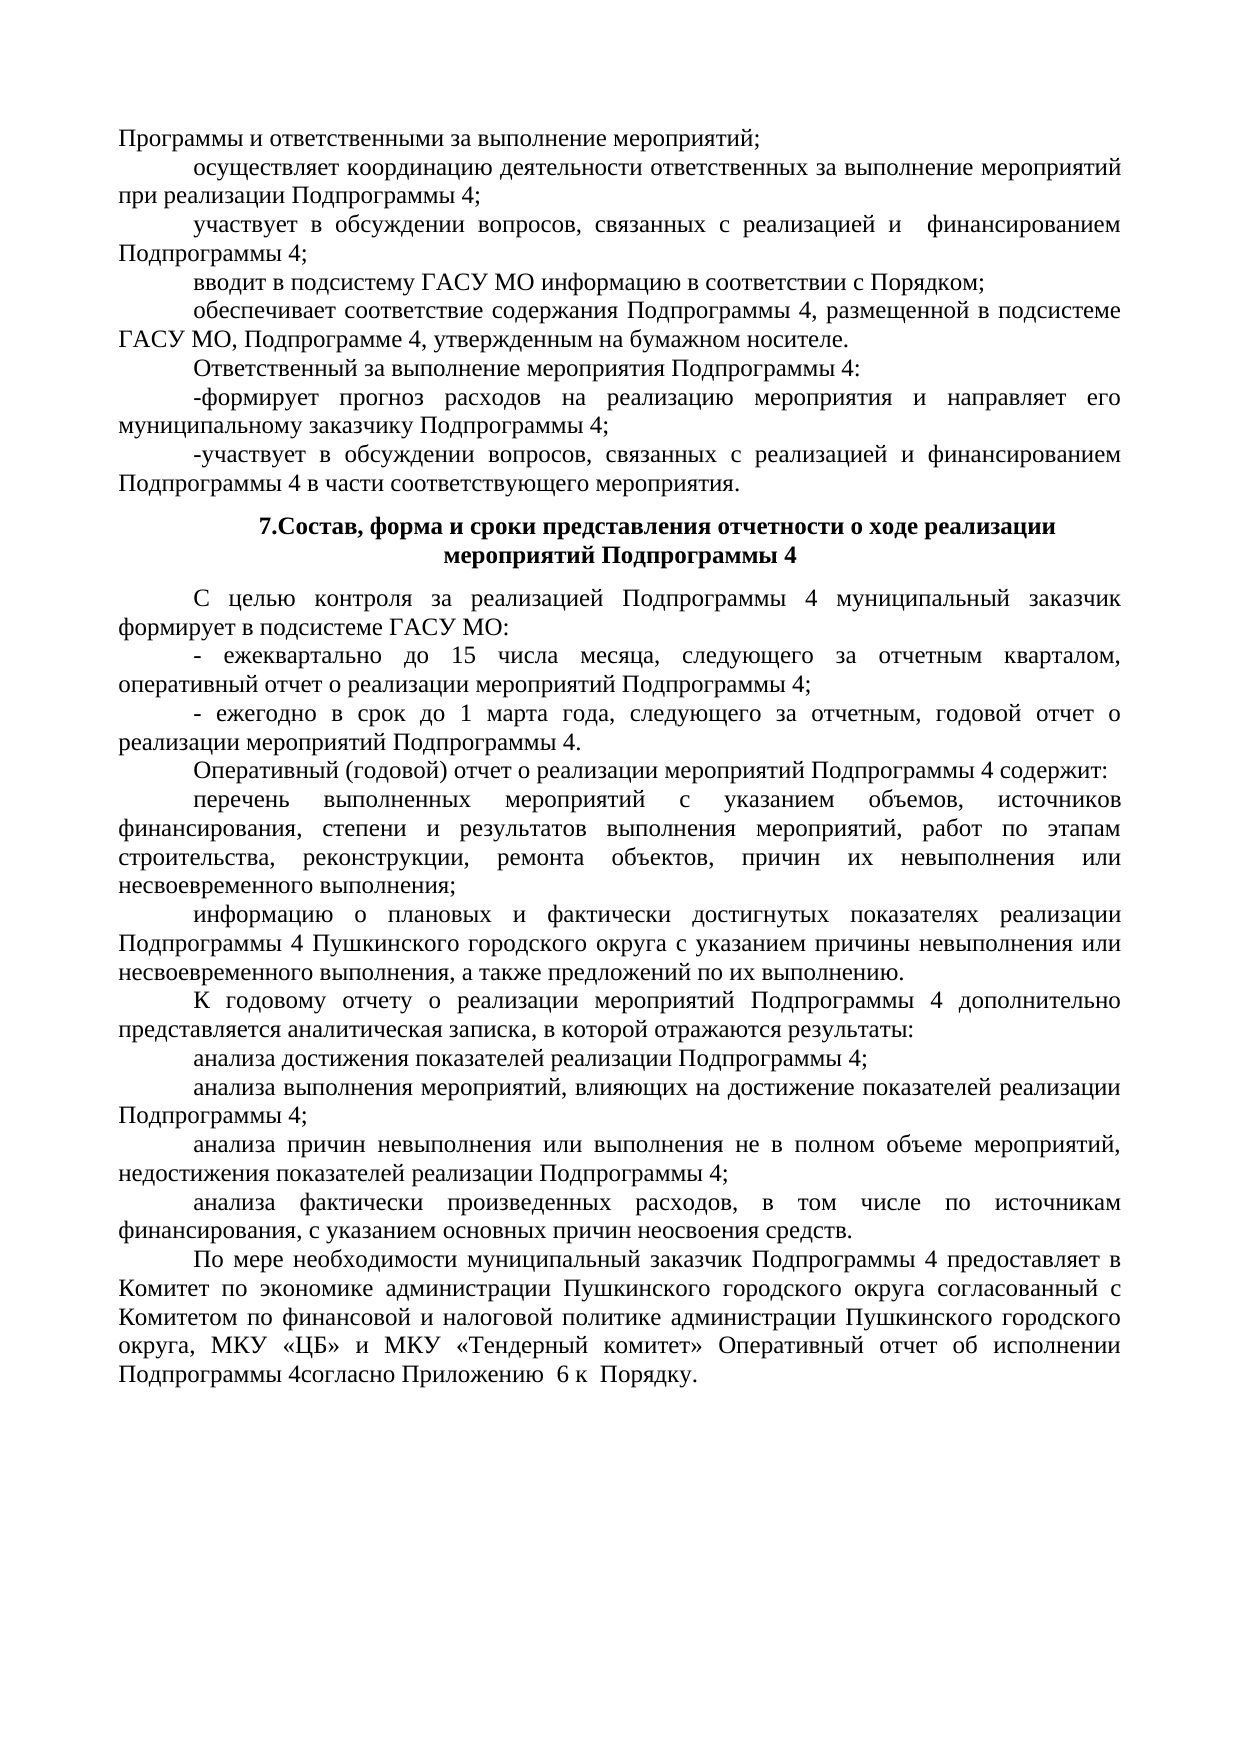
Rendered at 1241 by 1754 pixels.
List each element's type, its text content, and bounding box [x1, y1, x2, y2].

text вводит в подсистему ГАСУ МО информацию в соответствии с Порядком; [118, 267, 1122, 296]
text - ежегодно в срок до 1 марта года, следующего за отчетным, годовой отчет о реализации мероприятий Подпрограммы 4. [118, 698, 1122, 756]
text - ежеквартально до 15 числа месяца, следующего за отчетным кварталом, оперативный отчет о реализации мероприятий Подпрограммы 4; [118, 641, 1122, 698]
text 7.Состав, форма и сроки представления отчетности о ходе реализации мероприятий Подпрограммы 4 [118, 511, 1122, 569]
text осуществляет координацию деятельности ответственных за выполнение мероприятий при реализации Подпрограммы 4; [118, 152, 1122, 209]
text Ответственный за выполнение мероприятия Подпрограммы 4: [118, 353, 1122, 382]
text Оперативный (годовой) отчет о реализации мероприятий Подпрограммы 4 содержит: [118, 756, 1122, 784]
text анализа достижения показателей реализации Подпрограммы 4; [118, 1043, 1122, 1072]
text По мере необходимости муниципальный заказчик Подпрограммы 4 предоставляет в Комитет по экономике администрации Пушкинского городского округа согласованный с Комитетом по финансовой и налоговой политике администрации Пушкинского городского округа, МКУ «ЦБ» и МКУ «Тендерный комитет» Оперативный отчет об исполнении Подпрограммы 4согласно Приложению 6 к Порядку. [118, 1244, 1122, 1388]
text анализа причин невыполнения или выполнения не в полном объеме мероприятий, недостижения показателей реализации Подпрограммы 4; [118, 1129, 1122, 1187]
text -формирует прогноз расходов на реализацию мероприятия и направляет его муниципальному заказчику Подпрограммы 4; [118, 382, 1122, 439]
text анализа выполнения мероприятий, влияющих на достижение показателей реализации Подпрограммы 4; [118, 1072, 1122, 1129]
text участвует в обсуждении вопросов, связанных с реализацией и финансированием Подпрограммы 4; [118, 209, 1122, 267]
text обеспечивает соответствие содержания Подпрограммы 4, размещенной в подсистеме ГАСУ МО, Подпрограмме 4, утвержденным на бумажном носителе. [118, 296, 1122, 353]
text К годовому отчету о реализации мероприятий Подпрограммы 4 дополнительно представляется аналитическая записка, в которой отражаются результаты: [118, 986, 1122, 1043]
text С целью контроля за реализацией Подпрограммы 4 муниципальный заказчик формирует в подсистеме ГАСУ МО: [118, 583, 1122, 641]
text анализа фактически произведенных расходов, в том числе по источникам финансирования, с указанием основных причин неосвоения средств. [118, 1187, 1122, 1244]
text -участвует в обсуждении вопросов, связанных с реализацией и финансированием Подпрограммы 4 в части соответствующего мероприятия. [118, 439, 1122, 497]
text информацию о плановых и фактически достигнутых показателях реализации Подпрограммы 4 Пушкинского городского округа с указанием причины невыполнения или несвоевременного выполнения, а также предложений по их выполнению. [118, 899, 1122, 986]
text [118, 123, 1122, 152]
text перечень выполненных мероприятий с указанием объемов, источников финансирования, степени и результатов выполнения мероприятий, работ по этапам строительства, реконструкции, ремонта объектов, причин их невыполнения или несвоевременного выполнения; [118, 784, 1122, 899]
